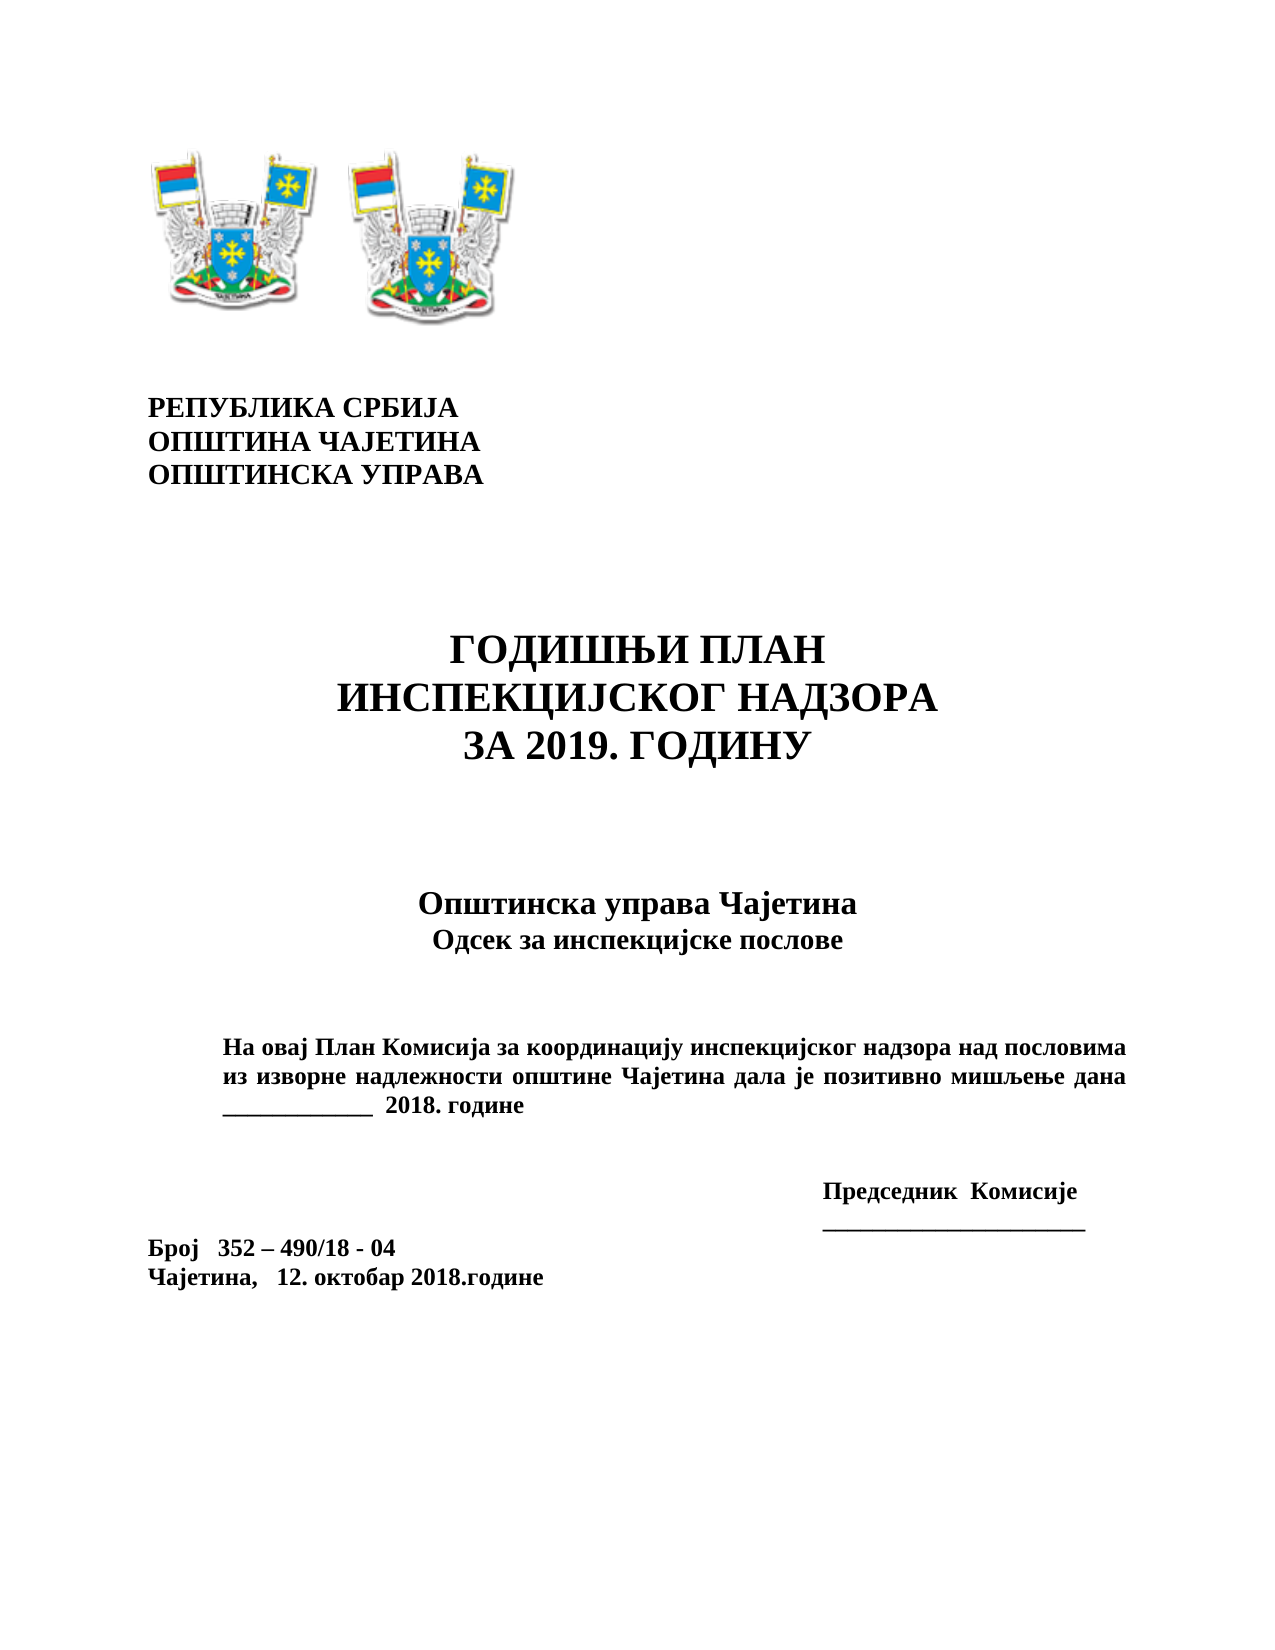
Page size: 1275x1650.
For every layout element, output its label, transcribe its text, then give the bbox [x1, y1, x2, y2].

text Општинска управа Чајетина [148, 884, 1127, 922]
text Одсек за инспекцијске послове [148, 922, 1127, 956]
text На овај План Комисија за координацију инспекцијског надзора над пословима из изворне надлежности општине Чајетина дала је позитивно мишљење дана ____________ 2018. године [223, 1032, 1127, 1118]
text ИНСПЕКЦИЈСКОГ НАДЗОРА [148, 673, 1127, 721]
text ЗА 2019. ГОДИНУ [148, 721, 1127, 769]
picture [344, 147, 523, 329]
text Чајетина, 12. октобар 2018.године [148, 1262, 1127, 1291]
text РЕПУБЛИКА СРБИЈА [148, 390, 1127, 424]
text ОПШТИНА ЧАЈЕТИНА [148, 424, 1127, 457]
text ОПШТИНСКА УПРАВА [148, 457, 1127, 491]
text Председник Комисије [748, 1176, 1127, 1205]
text Број 352 – 490/18 - 04 [148, 1233, 1127, 1262]
picture [147, 147, 326, 314]
text ГОДИШЊИ ПЛАН [148, 625, 1127, 673]
text _____________________ [748, 1205, 1127, 1233]
